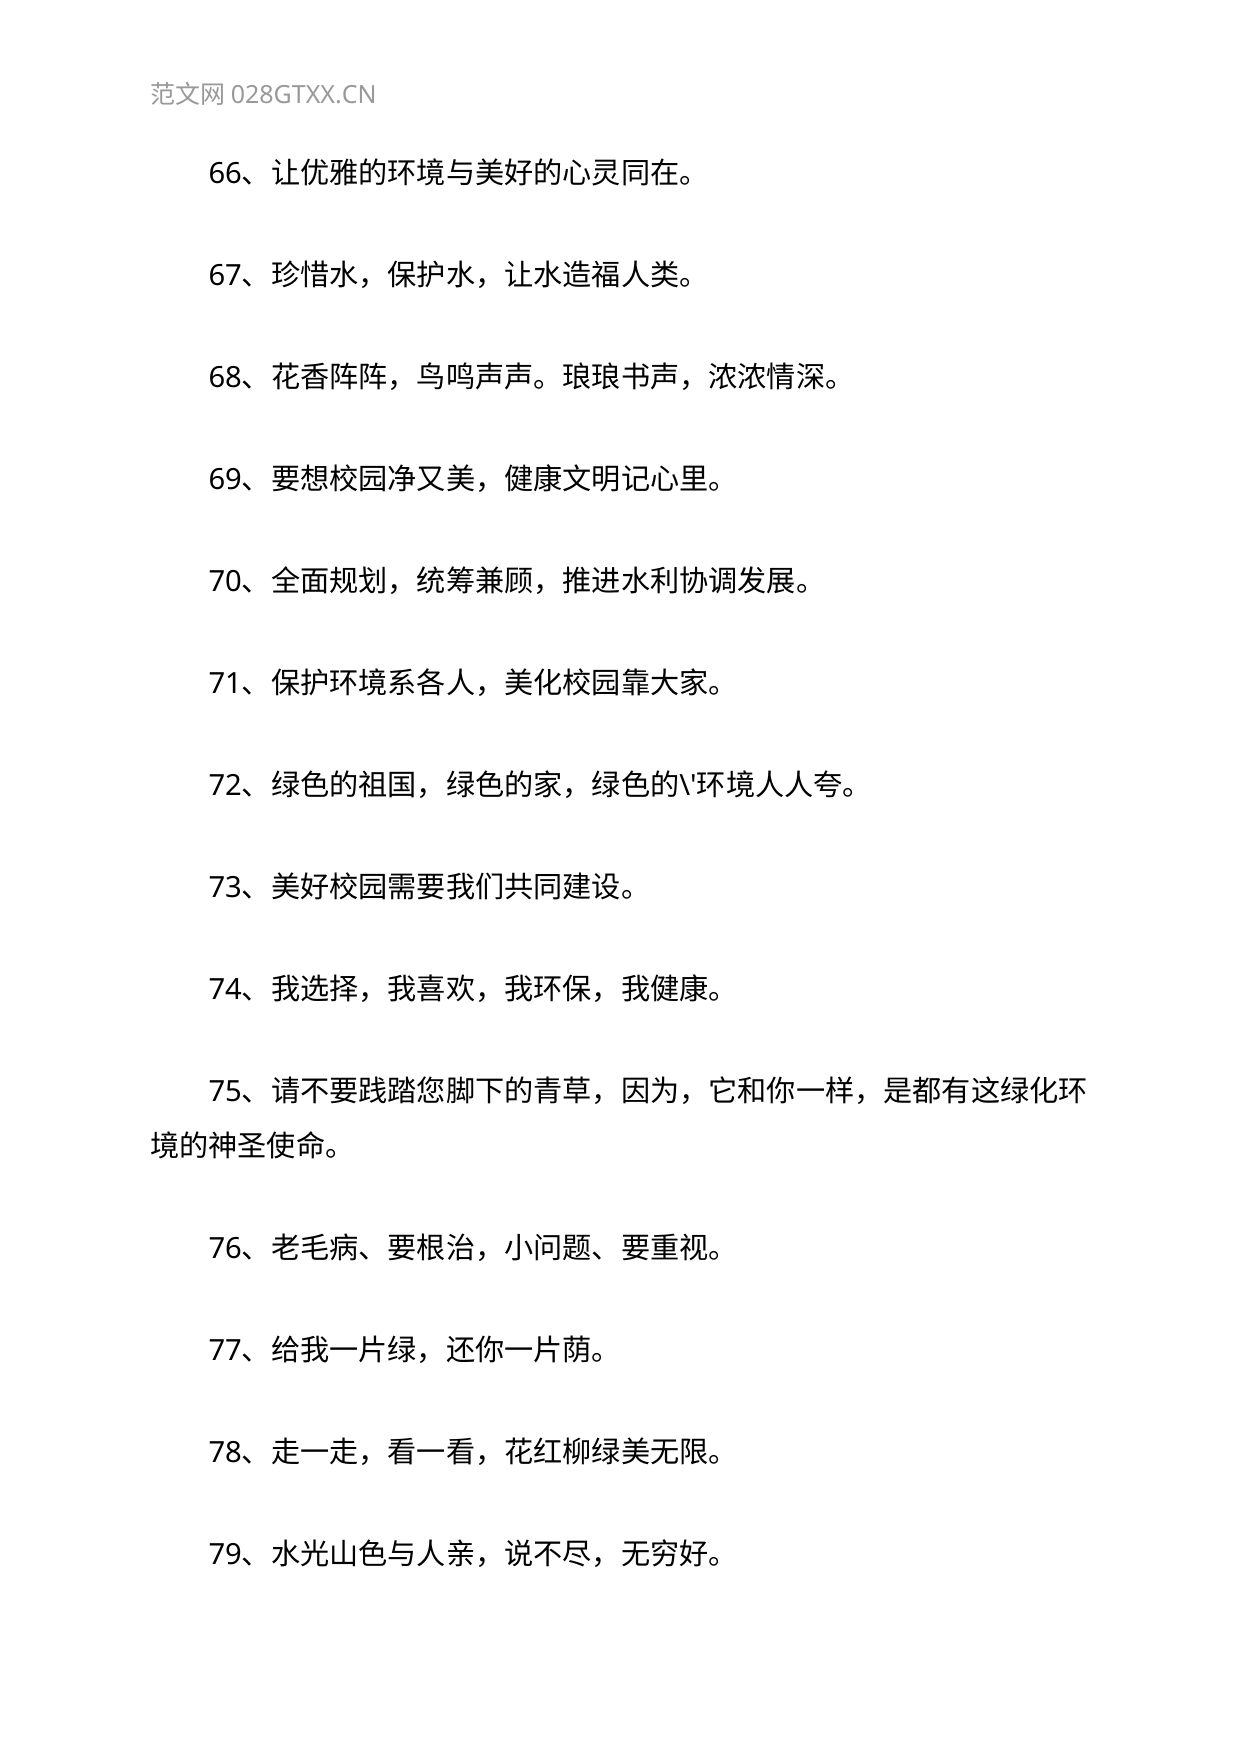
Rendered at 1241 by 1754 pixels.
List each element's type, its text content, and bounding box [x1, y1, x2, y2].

text 66、让优雅的环境与美好的心灵同在。 [150, 150, 1090, 192]
text 75、请不要践踏您脚下的青草，因为，它和你一样，是都有这绿化环境的神圣使命。 [150, 1068, 1090, 1165]
text 77、给我一片绿，还你一片荫。 [150, 1327, 1090, 1369]
text 73、美好校园需要我们共同建设。 [150, 864, 1090, 906]
text 68、花香阵阵，鸟鸣声声。琅琅书声，浓浓情深。 [150, 354, 1090, 396]
text 74、我选择，我喜欢，我环保，我健康。 [150, 966, 1090, 1008]
text 78、走一走，看一看，花红柳绿美无限。 [150, 1428, 1090, 1471]
text 70、全面规划，统筹兼顾，推进水利协调发展。 [150, 558, 1090, 600]
text 71、保护环境系各人，美化校园靠大家。 [150, 660, 1090, 702]
text 72、绿色的祖国，绿色的家，绿色的\'环境人人夸。 [150, 762, 1090, 804]
text 76、老毛病、要根治，小问题、要重视。 [150, 1224, 1090, 1267]
text 69、要想校园净又美，健康文明记心里。 [150, 456, 1090, 498]
text 79、水光山色与人亲，说不尽，无穷好。 [150, 1531, 1090, 1573]
text 67、珍惜水，保护水，让水造福人类。 [150, 252, 1090, 294]
